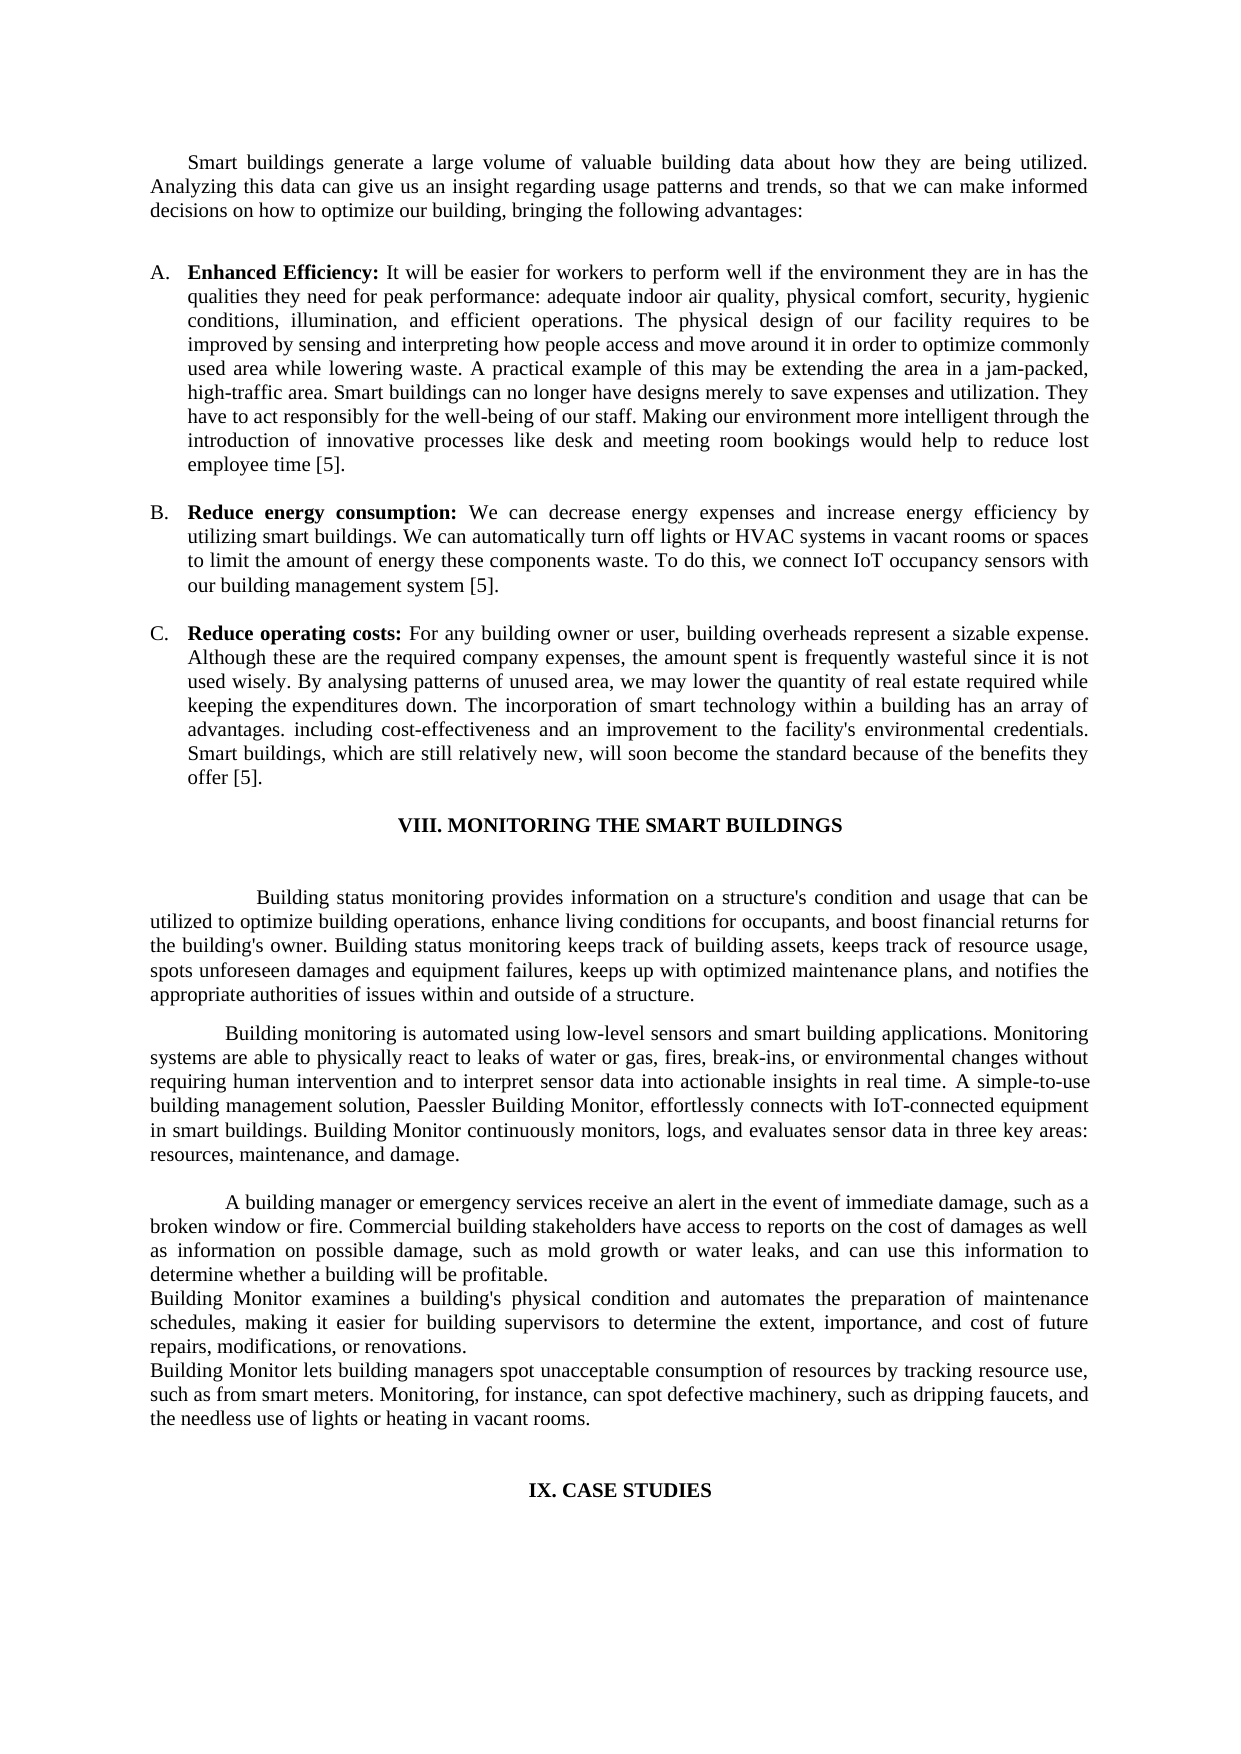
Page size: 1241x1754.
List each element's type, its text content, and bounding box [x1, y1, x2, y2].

text Building status monitoring provides information on a structure's condition and usage that can be utilized to optimize building operations, enhance living conditions for occupants, and boost financial returns for the building's owner. Building status monitoring keeps track of building assets, keeps track of resource usage, spots unforeseen damages and equipment failures, keeps up with optimized maintenance plans, and notifies the appropriate authorities of issues within and outside of a structure. [150, 861, 1090, 1006]
list Reduce operating costs: For any building owner or user, building overheads represent a sizable expense. Although these are the required company expenses, the amount spent is frequently wasteful since it is not used wisely. By analysing patterns of unused area, we may lower the quantity of real estate required while keeping the expenditures down. The incorporation of smart technology within a building has an array of advantages. including cost-effectiveness and an improvement to the facility's environmental credentials. Smart buildings, which are still relatively new, will soon become the standard because of the benefits they offer [5]. [150, 621, 1090, 789]
list Reduce energy consumption: We can decrease energy expenses and increase energy efficiency by utilizing smart buildings. We can automatically turn off lights or HVAC systems in vacant rooms or spaces to limit the amount of energy these components waste. To do this, we connect IoT occupancy sensors with our building management system [5]. [150, 500, 1090, 597]
text Smart buildings generate a large volume of valuable building data about how they are being utilized. Analyzing this data can give us an insight regarding usage patterns and trends, so that we can make informed decisions on how to optimize our building, bringing the following advantages: [150, 150, 1090, 222]
text Building Monitor lets building managers spot unacceptable consumption of resources by tracking resource use, such as from smart meters. Monitoring, for instance, can spot defective machinery, such as dripping faucets, and the needless use of lights or heating in vacant rooms. [150, 1358, 1090, 1430]
text VIiI. Monitoring the Smart buildings [150, 813, 1090, 837]
text A building manager or emergency services receive an alert in the event of immediate damage, such as a broken window or fire. Commercial building stakeholders have access to reports on the cost of damages as well as information on possible damage, such as mold growth or water leaks, and can use this information to determine whether a building will be profitable. [150, 1190, 1090, 1286]
list Enhanced Efficiency: It will be easier for workers to perform well if the environment they are in has the qualities they need for peak performance: adequate indoor air quality, physical comfort, security, hygienic conditions, illumination, and efficient operations. The physical design of our facility requires to be improved by sensing and interpreting how people access and move around it in order to optimize commonly used area while lowering waste. A practical example of this may be extending the area in a jam-packed, high-traffic area. Smart buildings can no longer have designs merely to save expenses and utilization. They have to act responsibly for the well-being of our staff. Making our environment more intelligent through the introduction of innovative processes like desk and meeting room bookings would help to reduce lost employee time [5]. [150, 260, 1090, 476]
text ix. Case Studies [150, 1478, 1090, 1502]
text Building Monitor examines a building's physical condition and automates the preparation of maintenance schedules, making it easier for building supervisors to determine the extent, importance, and cost of future repairs, modifications, or renovations. [150, 1286, 1090, 1358]
text Building monitoring is automated using low-level sensors and smart building applications. Monitoring systems are able to physically react to leaks of water or gas, fires, break-ins, or environmental changes without requiring human intervention and to interpret sensor data into actionable insights in real time. A simple-to-use building management solution, Paessler Building Monitor, effortlessly connects with IoT-connected equipment in smart buildings. Building Monitor continuously monitors, logs, and evaluates sensor data in three key areas: resources, maintenance, and damage. [150, 1021, 1090, 1166]
